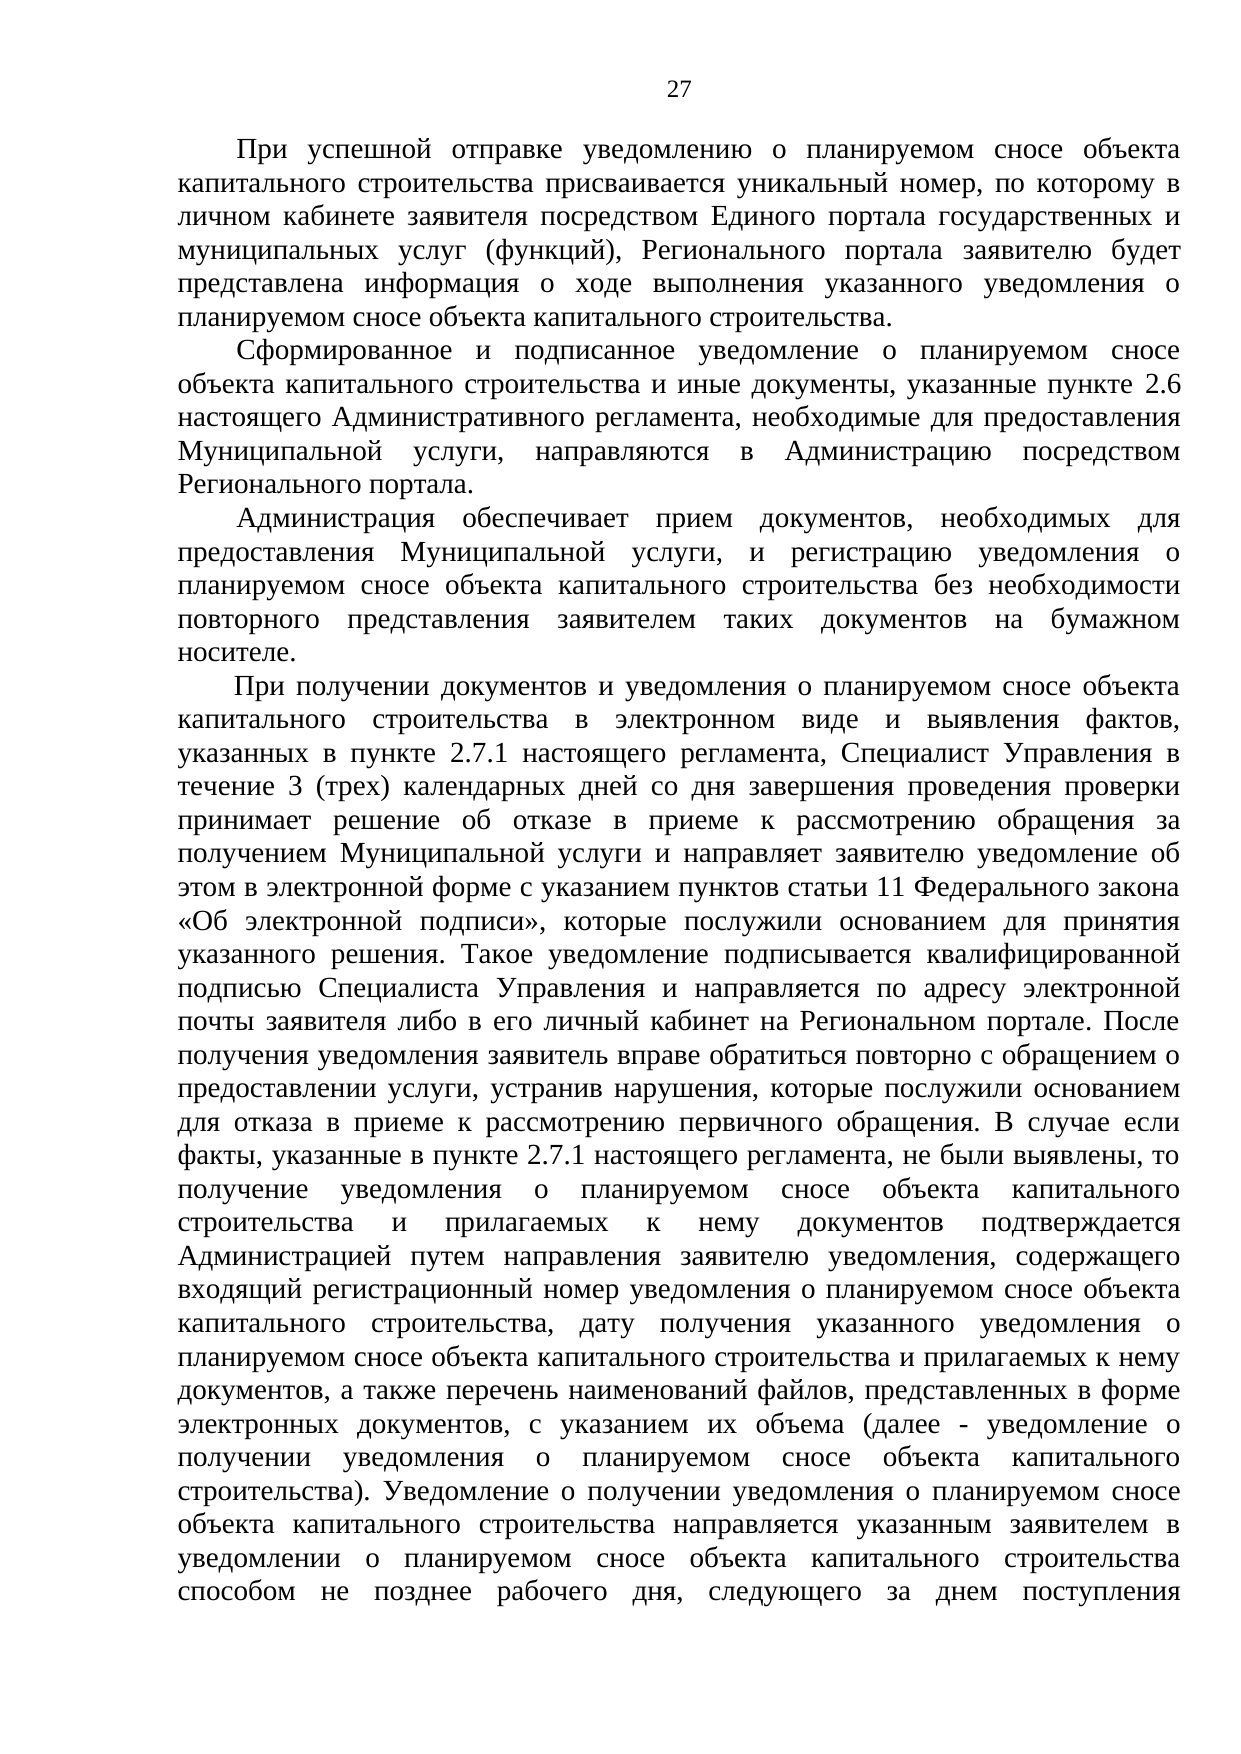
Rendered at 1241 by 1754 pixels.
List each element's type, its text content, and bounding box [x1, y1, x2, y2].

text Администрация обеспечивает прием документов, необходимых для предоставления Муниципальной услуги, и регистрацию уведомления о планируемом сносе объекта капитального строительства без необходимости повторного представления заявителем таких документов на бумажном носителе. [177, 500, 1181, 668]
text При успешной отправке уведомлению о планируемом сносе объекта капитального строительства присваивается уникальный номер, по которому в личном кабинете заявителя посредством Единого портала государственных и муниципальных услуг (функций), Регионального портала заявителю будет представлена информация о ходе выполнения указанного уведомления о планируемом сносе объекта капитального строительства. [177, 131, 1181, 332]
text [177, 668, 1181, 1607]
text Сформированное и подписанное уведомление о планируемом сносе объекта капитального строительства и иные документы, указанные пункте 2.6 настоящего Административного регламента, необходимые для предоставления Муниципальной услуги, направляются в Администрацию посредством Регионального портала. [177, 332, 1181, 500]
